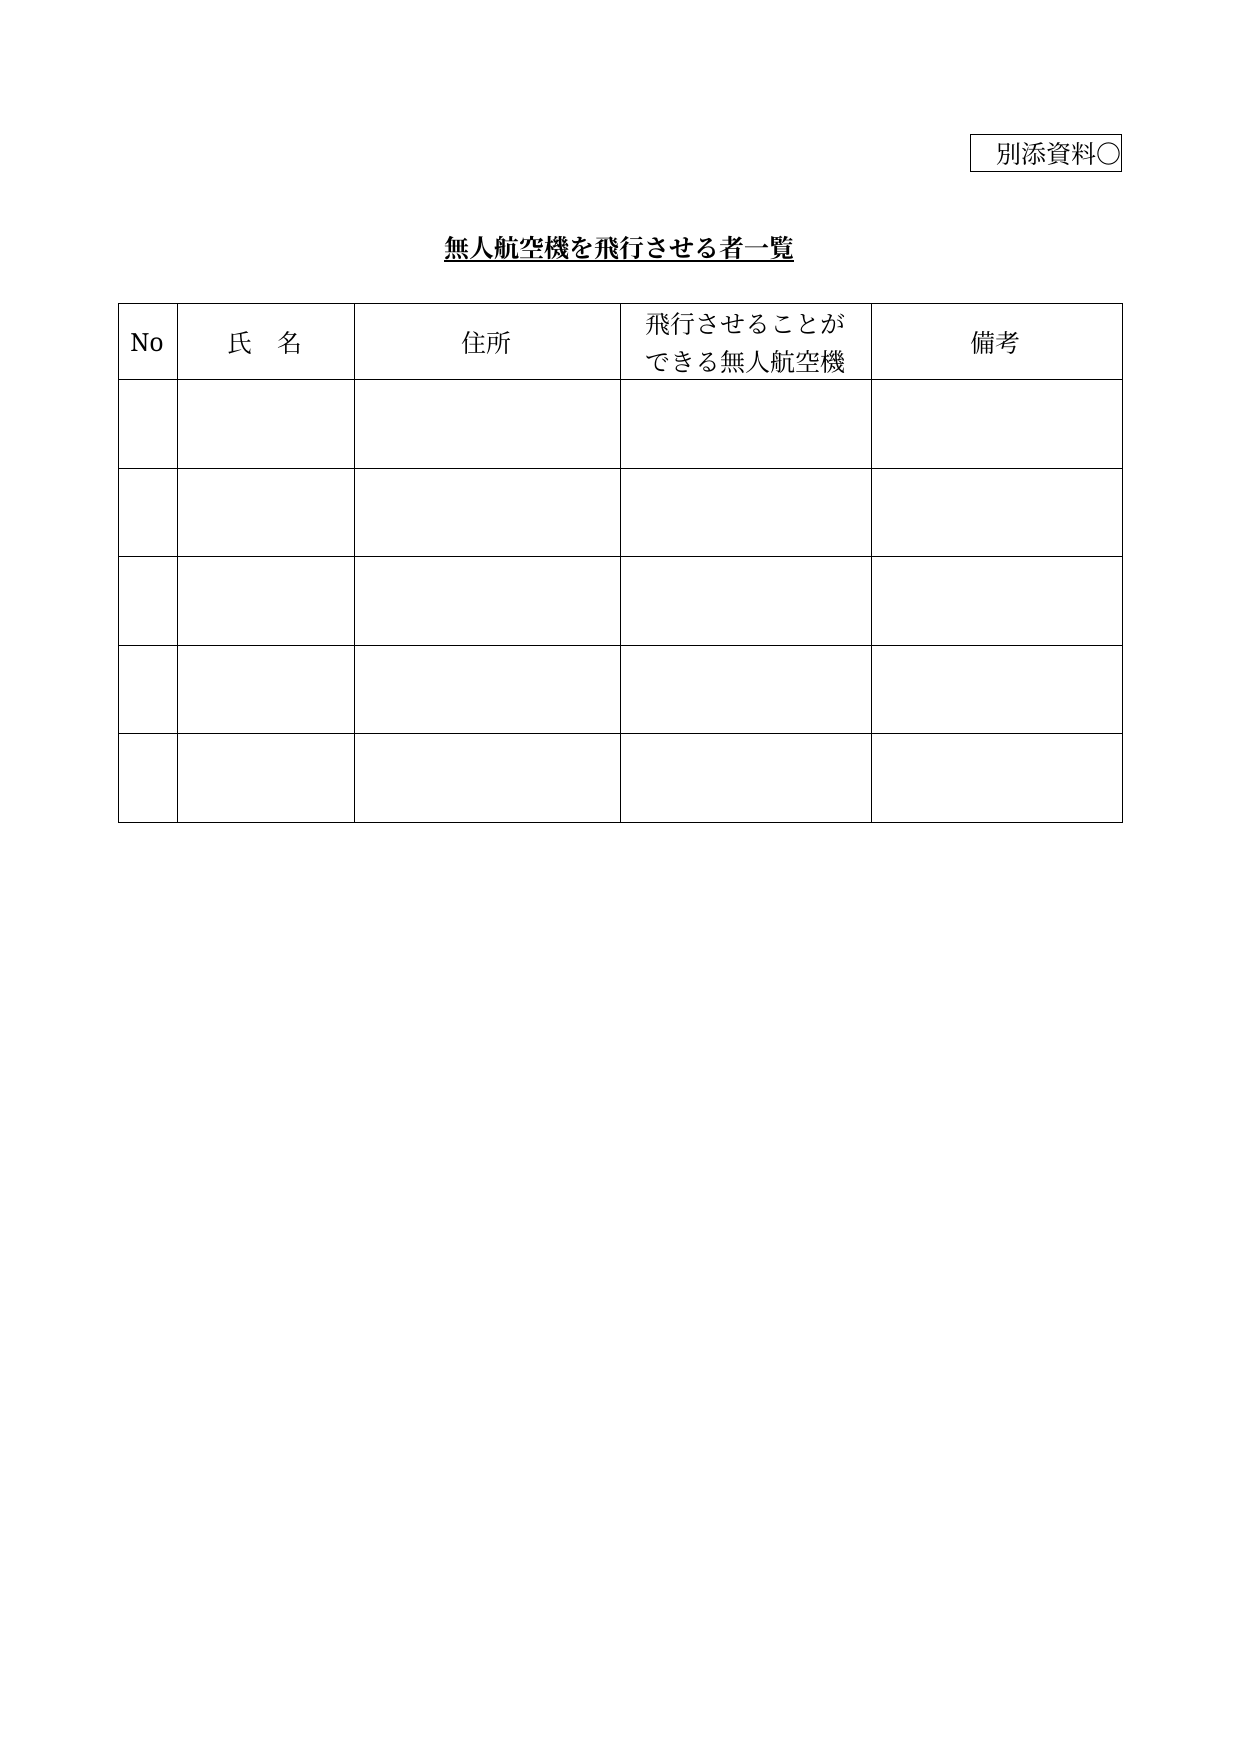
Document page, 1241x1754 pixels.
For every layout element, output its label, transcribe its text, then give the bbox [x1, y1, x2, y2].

table_header No [119, 304, 177, 379]
table_cell [119, 734, 177, 822]
table_cell [178, 557, 354, 645]
table_header 備考 [872, 304, 1122, 379]
table_header 氏 名 [178, 304, 354, 379]
table_cell [621, 646, 871, 733]
table_cell [621, 734, 871, 822]
table_cell [872, 734, 1122, 822]
table_cell [119, 469, 177, 556]
table_header 住所 [355, 304, 620, 379]
table_cell [178, 646, 354, 733]
table_cell [872, 380, 1122, 468]
table_cell [872, 469, 1122, 556]
text 無人航空機を飛行させる者一覧 [118, 228, 1120, 266]
table_cell [621, 557, 871, 645]
table_cell [178, 469, 354, 556]
table_cell [621, 380, 871, 468]
table_cell [355, 734, 620, 822]
table_cell [119, 646, 177, 733]
text 別添資料〇 [118, 116, 1122, 191]
table_cell [355, 646, 620, 733]
table_cell [872, 646, 1122, 733]
table_cell [119, 557, 177, 645]
table_cell [872, 557, 1122, 645]
table_cell [355, 380, 620, 468]
table_header 飛行させることが できる無人航空機 [621, 304, 871, 379]
table_cell [119, 380, 177, 468]
table_cell [355, 557, 620, 645]
table_cell [178, 734, 354, 822]
table_cell [178, 380, 354, 468]
table_cell [621, 469, 871, 556]
table_cell [355, 469, 620, 556]
